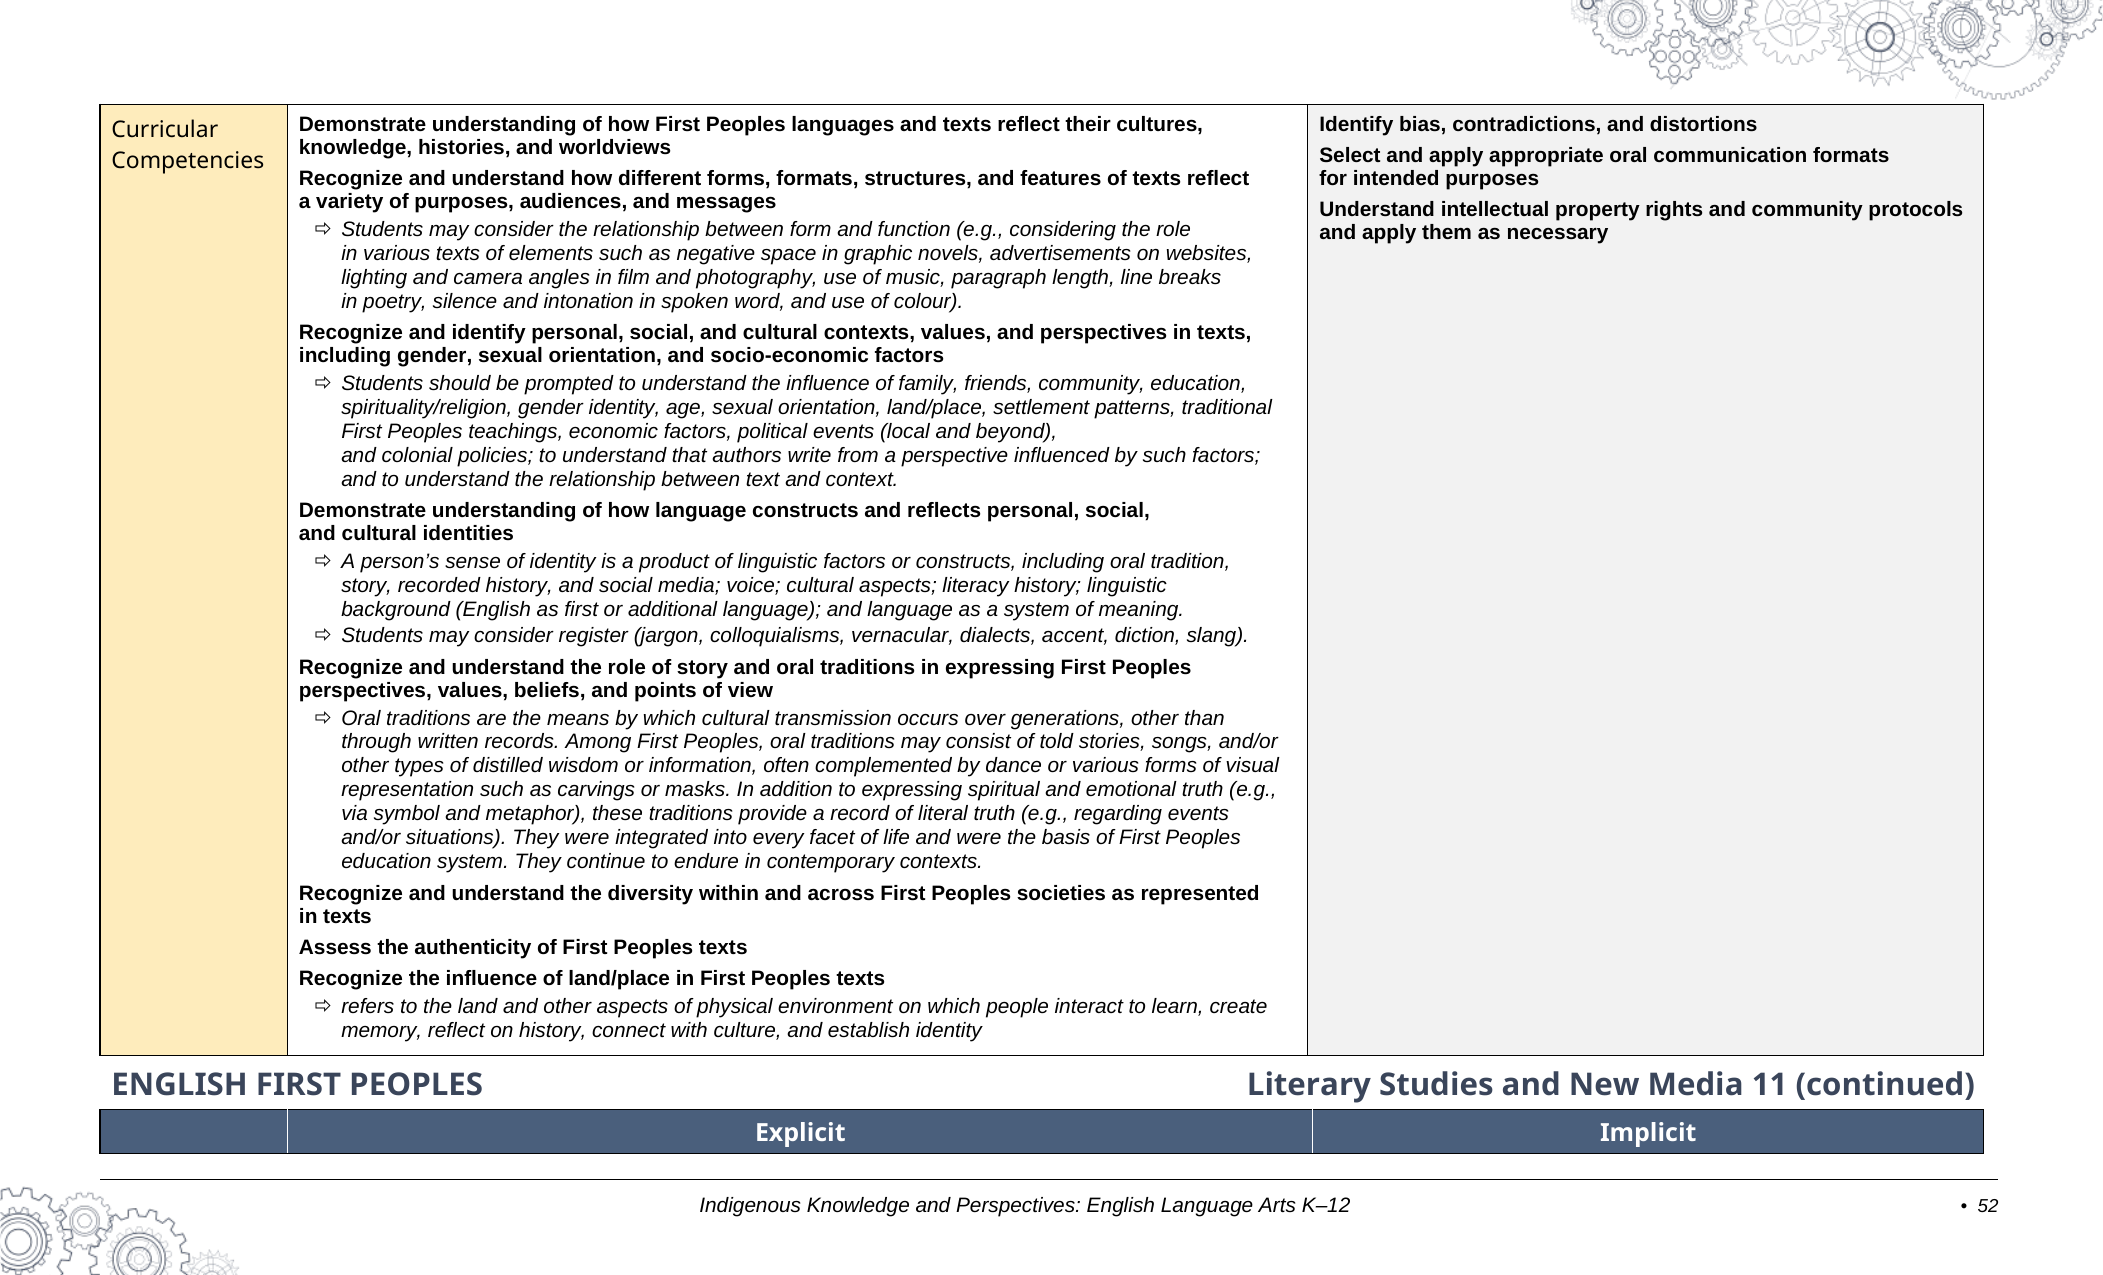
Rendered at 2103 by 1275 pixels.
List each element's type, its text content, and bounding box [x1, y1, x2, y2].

table_header ENGLISH FIRST PEOPLES Literary Studies and New Media 11 (continued) [100, 1058, 1983, 1109]
table_cell Implicit [1313, 1110, 1983, 1153]
table_cell Identify bias, contradictions, and distortions Select and apply appropriate oral communication formats for intended purposes Understand intellectual property rights and community protocols and apply them as necessary [1308, 105, 1983, 1055]
table_cell Demonstrate understanding of how First Peoples languages and texts reflect their cultures, knowledge, histories, and worldviews Recognize and understand how different forms, formats, structures, and features of texts reflect a variety of purposes, audiences, and messages Students may consider the relationship between form and function (e.g., considering the role in various texts of elements such as negative space in graphic novels, advertisements on websites, lighting and camera angles in film and photography, use of music, paragraph length, line breaks in poetry, silence and intonation in spoken word, and use of colour). Recognize and identify personal, social, and cultural contexts, values, and perspectives in texts, including gender, sexual orientation, and socio-economic factors Students should be prompted to understand the influence of family, friends, community, education, spirituality/religion, gender identity, age, sexual orientation, land/place, settlement patterns, traditional First Peoples teachings, economic factors, political events (local and beyond), and colonial policies; to understand that authors write from a perspective influenced by such factors; and to understand the relationship between text and context. Demonstrate understanding of how language constructs and reflects personal, social, and cultural identities A person’s sense of identity is a product of linguistic factors or constructs, including oral tradition, story, recorded history, and social media; voice; cultural aspects; literacy history; linguistic background (English as first or additional language); and language as a system of meaning. Students may consider register (jargon, colloquialisms, vernacular, dialects, accent, diction, slang). Recognize and understand the role of story and oral traditions in expressing First Peoples perspectives, values, beliefs, and points of view Oral traditions are the means by which cultural transmission occurs over generations, other than through written records. Among First Peoples, oral traditions may consist of told stories, songs, and/or other types of distilled wisdom or information, often complemented by dance or various forms of visual representation such as carvings or masks. In addition to expressing spiritual and emotional truth (e.g., via symbol and metaphor), these traditions provide a record of literal truth (e.g., regarding events and/or situations). They were integrated into every facet of life and were the basis of First Peoples education system. They continue to endure in contemporary contexts. Recognize and understand the diversity within and across First Peoples societies as represented in texts Assess the authenticity of First Peoples texts Recognize the influence of land/place in First Peoples texts refers to the land and other aspects of physical environment on which people interact to learn, create memory, reflect on history, connect with culture, and establish identity [288, 105, 1307, 1055]
table_cell [101, 1110, 287, 1153]
table_cell Curricular Competencies [101, 105, 287, 1055]
table_cell Explicit [288, 1110, 1312, 1153]
